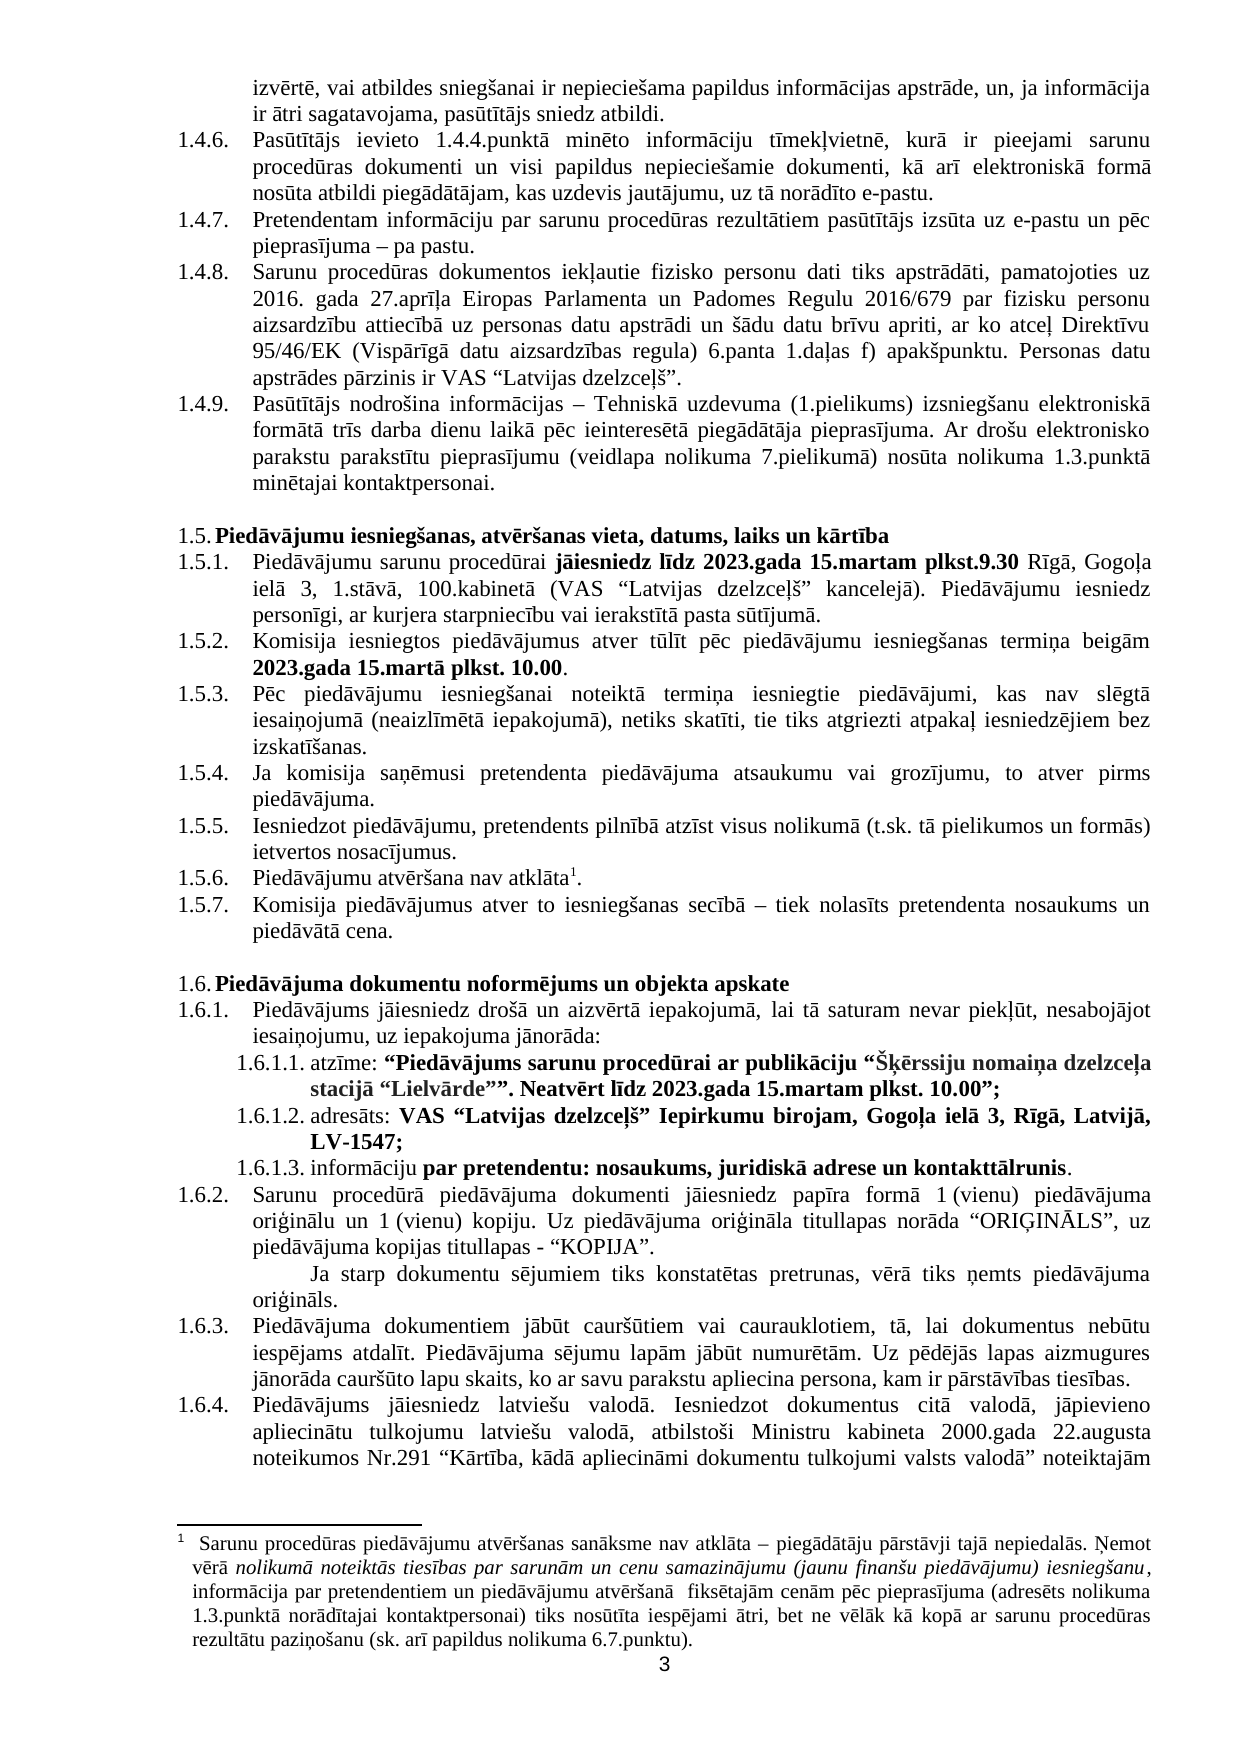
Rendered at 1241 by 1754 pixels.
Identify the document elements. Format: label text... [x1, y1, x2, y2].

list Piedāvājumu sarunu procedūrai jāiesniedz līdz 2023.gada 15.martam plkst.9.30 Rīgā, Gogoļa ielā 3, 1.stāvā, 100.kabinetā (VAS “Latvijas dzelzceļš” kancelejā). Piedāvājumu iesniedz personīgi, ar kurjera starpniecību vai ierakstītā pasta sūtījumā. [177, 548, 1152, 627]
list Komisija piedāvājumus atver to iesniegšanas secībā – tiek nolasīts pretendenta nosaukums un piedāvātā cena. [177, 891, 1152, 943]
list Piedāvājuma dokumentiem jābūt cauršūtiem vai caurauklotiem, tā, lai dokumentus nebūtu iespējams atdalīt. Piedāvājuma sējumu lapām jābūt numurētām. Uz pēdējās lapas aizmugures jānorāda cauršūto lapu skaits, ko ar savu parakstu apliecina persona, kam ir pārstāvības tiesības. [177, 1312, 1152, 1392]
list Sarunu procedūras dokumentos iekļautie fizisko personu dati tiks apstrādāti, pamatojoties uz 2016. gada 27.aprīļa Eiropas Parlamenta un Padomes Regulu 2016/679 par fizisku personu aizsardzību attiecībā uz personas datu apstrādi un šādu datu brīvu apriti, ar ko atceļ Direktīvu 95/46/EK (Vispārīgā datu aizsardzības regula) 6.panta 1.daļas f) apakšpunktu. Personas datu apstrādes pārzinis ir VAS “Latvijas dzelzceļš”. [177, 258, 1152, 390]
list atzīme: “Piedāvājums sarunu procedūrai ar publikāciju “Šķērssiju nomaiņa dzelzceļa stacijā “Lielvārde””. Neatvērt līdz 2023.gada 15.martam plkst. 10.00”; [236, 1049, 1152, 1102]
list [177, 1392, 1152, 1471]
list Pasūtītājs ievieto 1.4.4.punktā minēto informāciju tīmekļvietnē, kurā ir pieejami sarunu procedūras dokumenti un visi papildus nepieciešamie dokumenti, kā arī elektroniskā formā nosūta atbildi piegādātājam, kas uzdevis jautājumu, uz tā norādīto e-pastu. [177, 127, 1152, 206]
list Piedāvājuma dokumentu noformējums un objekta apskate [177, 970, 1152, 996]
list Piedāvājums jāiesniedz drošā un aizvērtā iepakojumā, lai tā saturam nevar piekļūt, nesabojājot iesaiņojumu, uz iepakojuma jānorāda: [177, 996, 1152, 1049]
list adresāts: VAS “Latvijas dzelzceļš” Iepirkumu birojam, Gogoļa ielā 3, Rīgā, Latvijā, LV-1547; [236, 1102, 1152, 1154]
list Ja komisija saņēmusi pretendenta piedāvājuma atsaukumu vai grozījumu, to atver pirms piedāvājuma. [177, 759, 1152, 812]
list informāciju par pretendentu: nosaukums, juridiskā adrese un kontakttālrunis. [236, 1154, 1152, 1181]
list Sarunu procedūrā piedāvājuma dokumenti jāiesniedz papīra formā 1 (vienu) piedāvājuma oriģinālu un 1 (vienu) kopiju. Uz piedāvājuma oriģināla titullapas norāda “ORIĢINĀLS”, uz piedāvājuma kopijas titullapas - “KOPIJA”. [177, 1181, 1152, 1260]
list Pasūtītājs nodrošina informācijas – Tehniskā uzdevuma (1.pielikums) izsniegšanu elektroniskā formātā trīs darba dienu laikā pēc ieinteresētā piegādātāja pieprasījuma. Ar drošu elektronisko parakstu parakstītu pieprasījumu (veidlapa nolikuma 7.pielikumā) nosūta nolikuma 1.3.punktā minētajai kontaktpersonai. [177, 390, 1152, 496]
list Komisija iesniegtos piedāvājumus atver tūlīt pēc piedāvājumu iesniegšanas termiņa beigām 2023.gada 15.martā plkst. 10.00. [177, 627, 1152, 680]
list Piedāvājumu atvēršana nav atklāta. [177, 864, 1152, 891]
list Pēc piedāvājumu iesniegšanai noteiktā termiņa iesniegtie piedāvājumi, kas nav slēgtā iesaiņojumā (neaizlīmētā iepakojumā), netiks skatīti, tie tiks atgriezti atpakaļ iesniedzējiem bez izskatīšanas. [177, 680, 1152, 759]
list Pretendentam informāciju par sarunu procedūras rezultātiem pasūtītājs izsūta uz e-pastu un pēc pieprasījuma – pa pastu. [177, 206, 1152, 258]
list Iesniedzot piedāvājumu, pretendents pilnībā atzīst visus nolikumā (t.sk. tā pielikumos un formās) ietvertos nosacījumus. [177, 812, 1152, 864]
list Ja starp dokumentu sējumiem tiks konstatētas pretrunas, vērā tiks ņemts piedāvājuma oriģināls. [252, 1260, 1152, 1312]
list Piedāvājumu iesniegšanas, atvēršanas vieta, datums, laiks un kārtība [177, 522, 1152, 548]
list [177, 74, 1152, 127]
